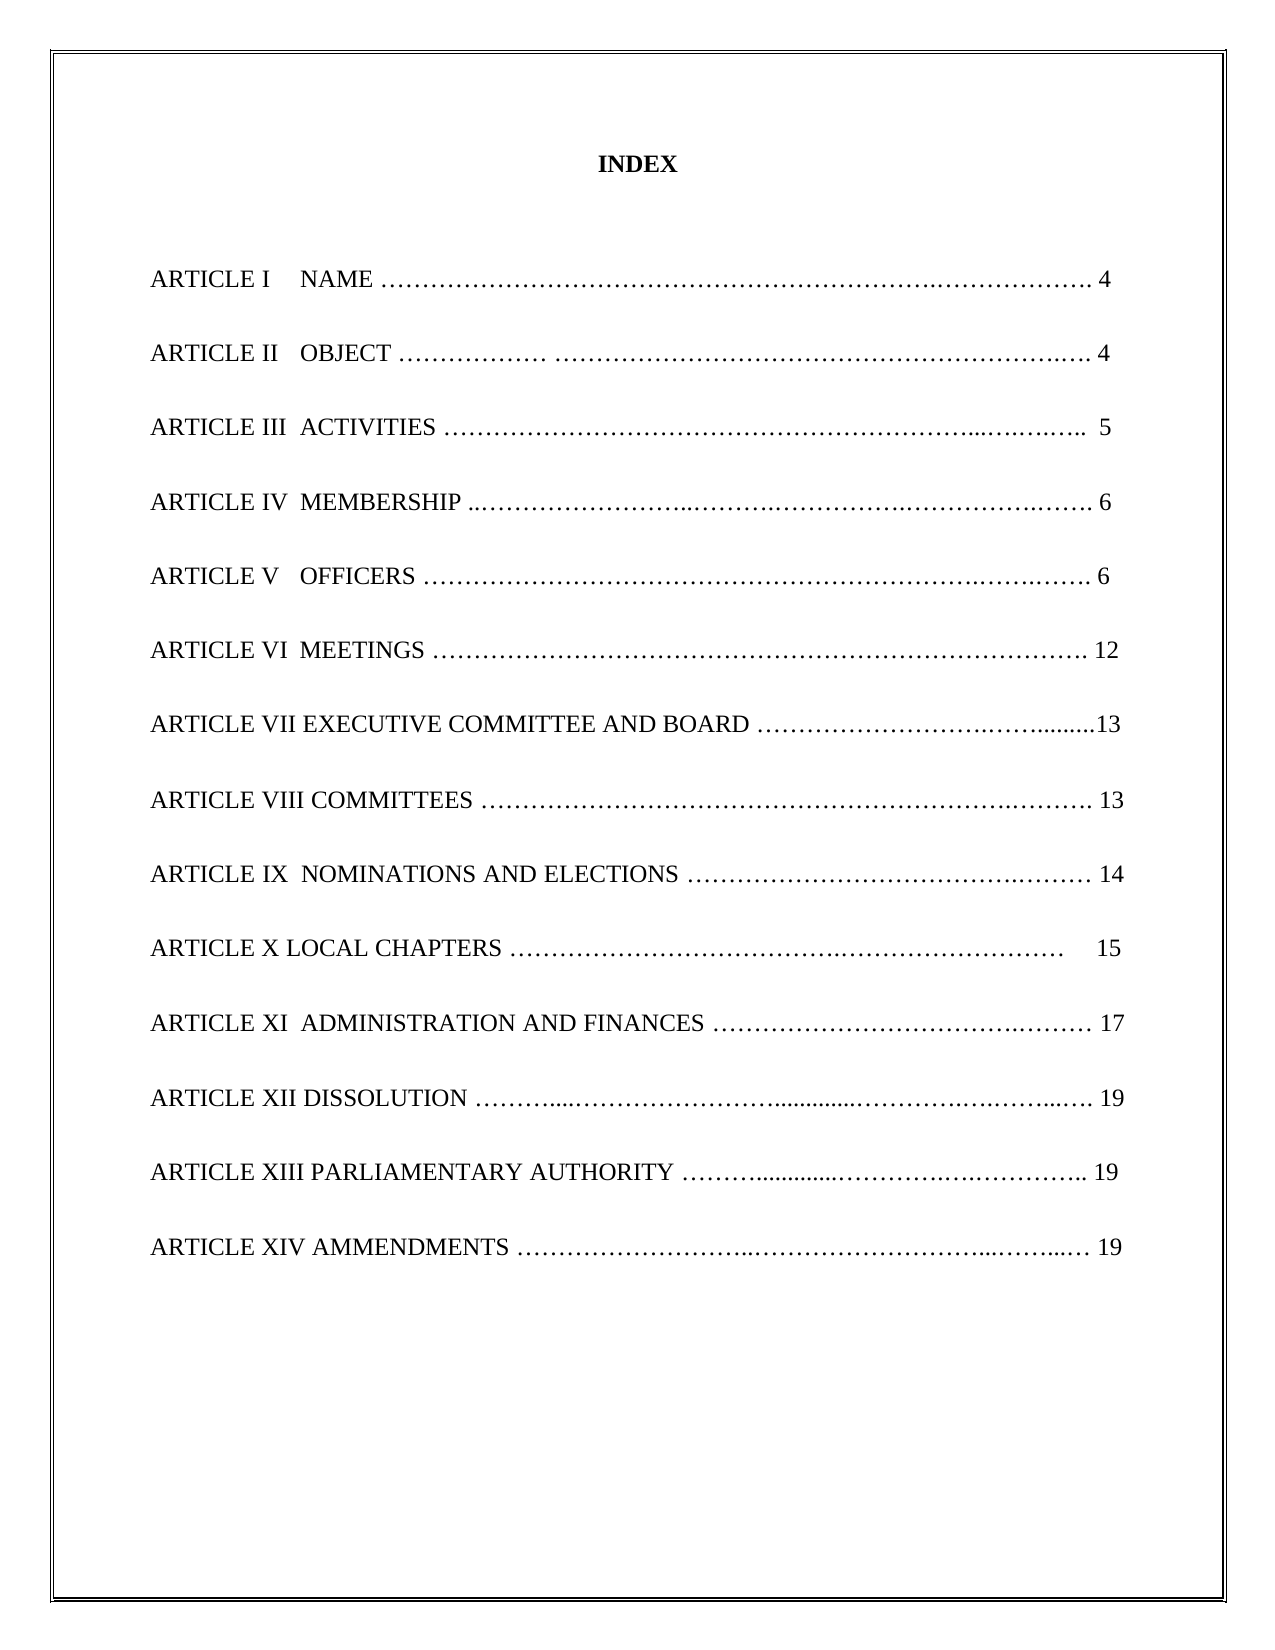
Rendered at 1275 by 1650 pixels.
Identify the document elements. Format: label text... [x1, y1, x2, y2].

text ARTICLE VIII COMMITTEES ……………………………………………………….………. 13 ARTICLE IX NOMINATIONS AND ELECTIONS ………………………………….……… 14 ARTICLE X LOCAL CHAPTERS ………………………………….……………………… 15 [150, 785, 1124, 962]
text ARTICLE I NAME ………………………………………………………….………………. 4 ARTICLE II OBJECT ……………… …………………………………………………….…. 4 ARTICLE III ACTIVITIES ………………………………………………………...….….….. 5 ARTICLE IV MEMBERSHIP ..……………………..……….…………….…………….……. 6 ARTICLE V OFFICERS ………………………………………………………….…….……. 6 ARTICLE VI MEETINGS ……………………………………………………………………. 12 ARTICLE VII EXECUTIVE COMMITTEE AND BOARD ……………………….…… 13 [150, 264, 1121, 738]
text ARTICLE XI ADMINISTRATION AND FINANCES ……………………………….……… 17 ARTICLE XII DISSOLUTION ………....…………………….............………….….……...…. 19 ARTICLE XIII PARLIAMENTARY AUTHORITY ……….............………….….………….. 19 [150, 1008, 1125, 1186]
text ARTICLE XIV AMMENDMENTS ………………………..………………………...……...… 19 [150, 1232, 1137, 1261]
subtitle INDEX [165, 149, 1110, 178]
